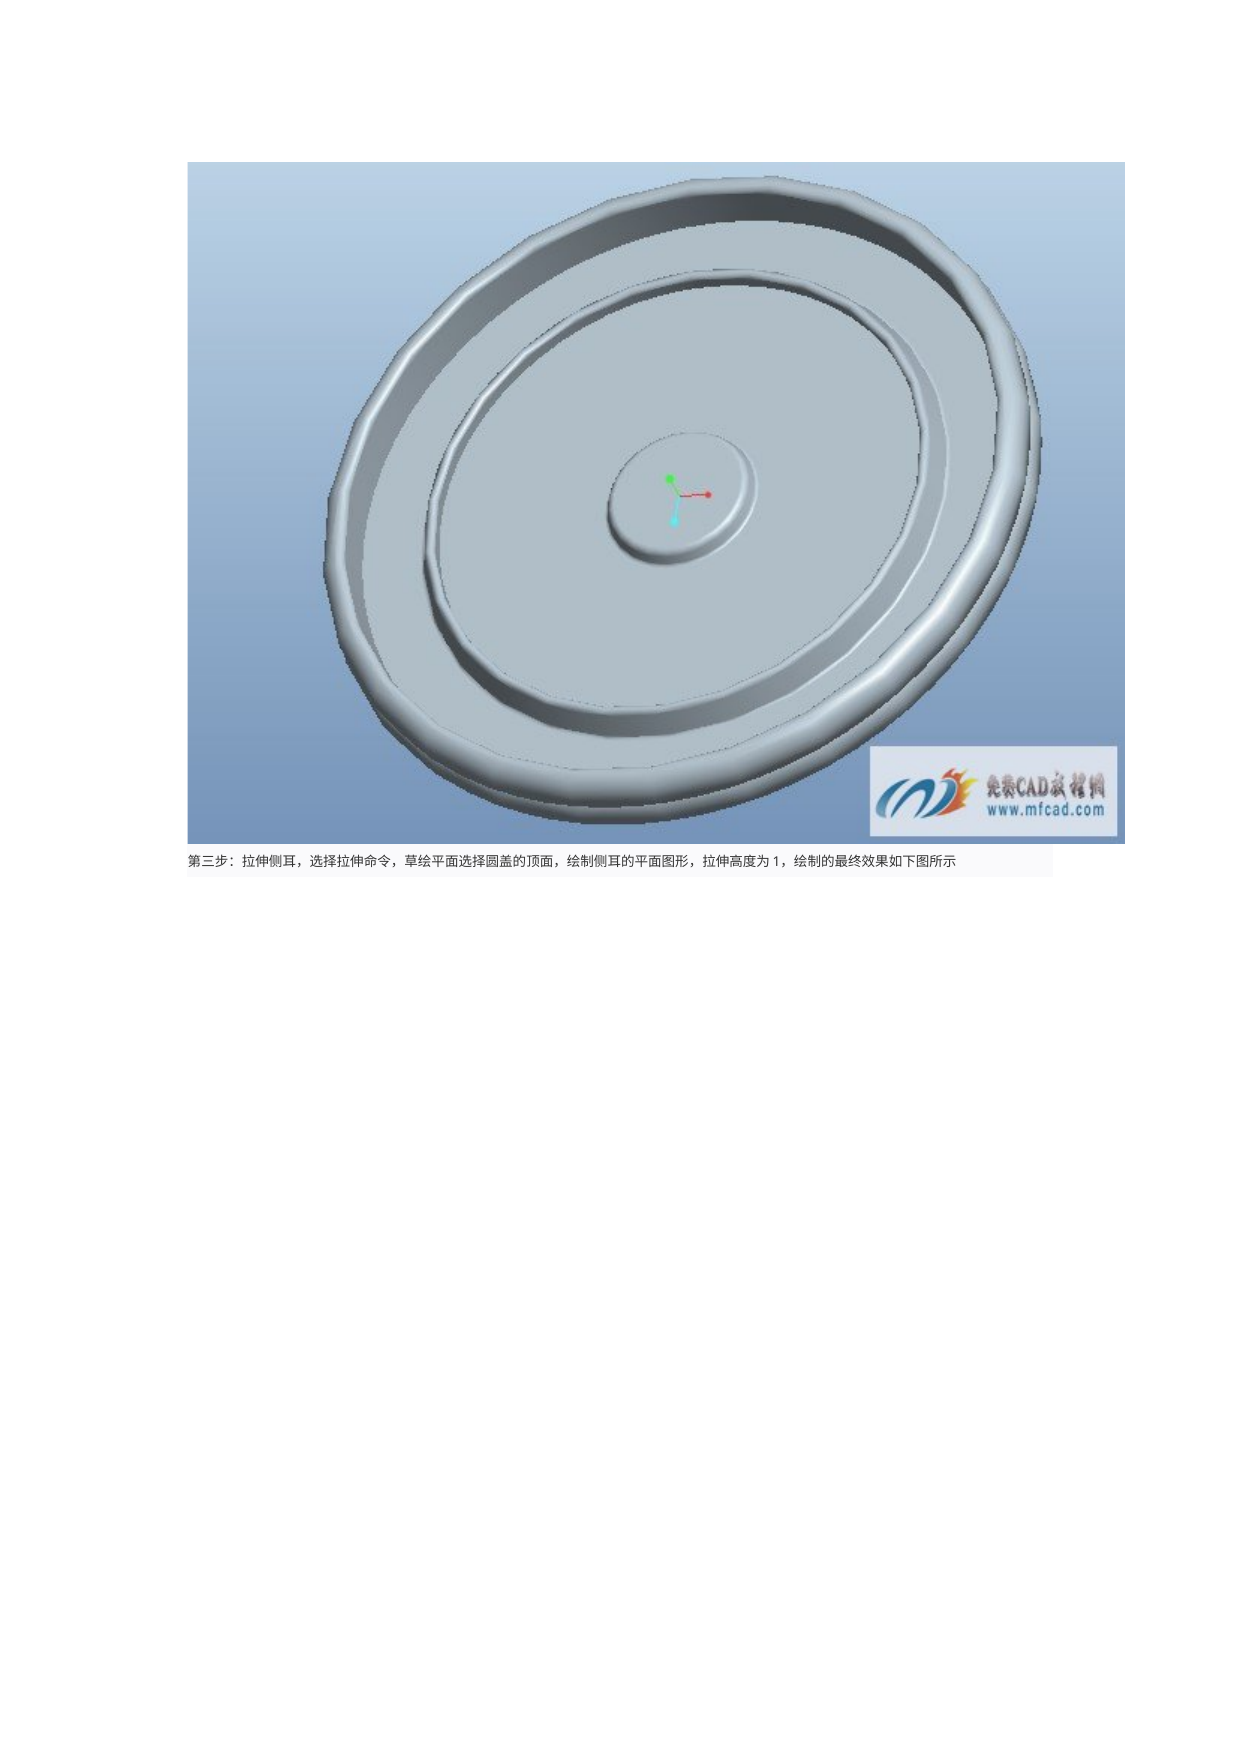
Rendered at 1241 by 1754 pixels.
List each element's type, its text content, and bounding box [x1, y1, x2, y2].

picture [187, 162, 1125, 844]
text 第三步：拉伸侧耳，选择拉伸命令，草绘平面选择圆盖的顶面，绘制侧耳的平面图形，拉伸高度为1，绘制的最终效果如下图所示 [187, 844, 1053, 877]
